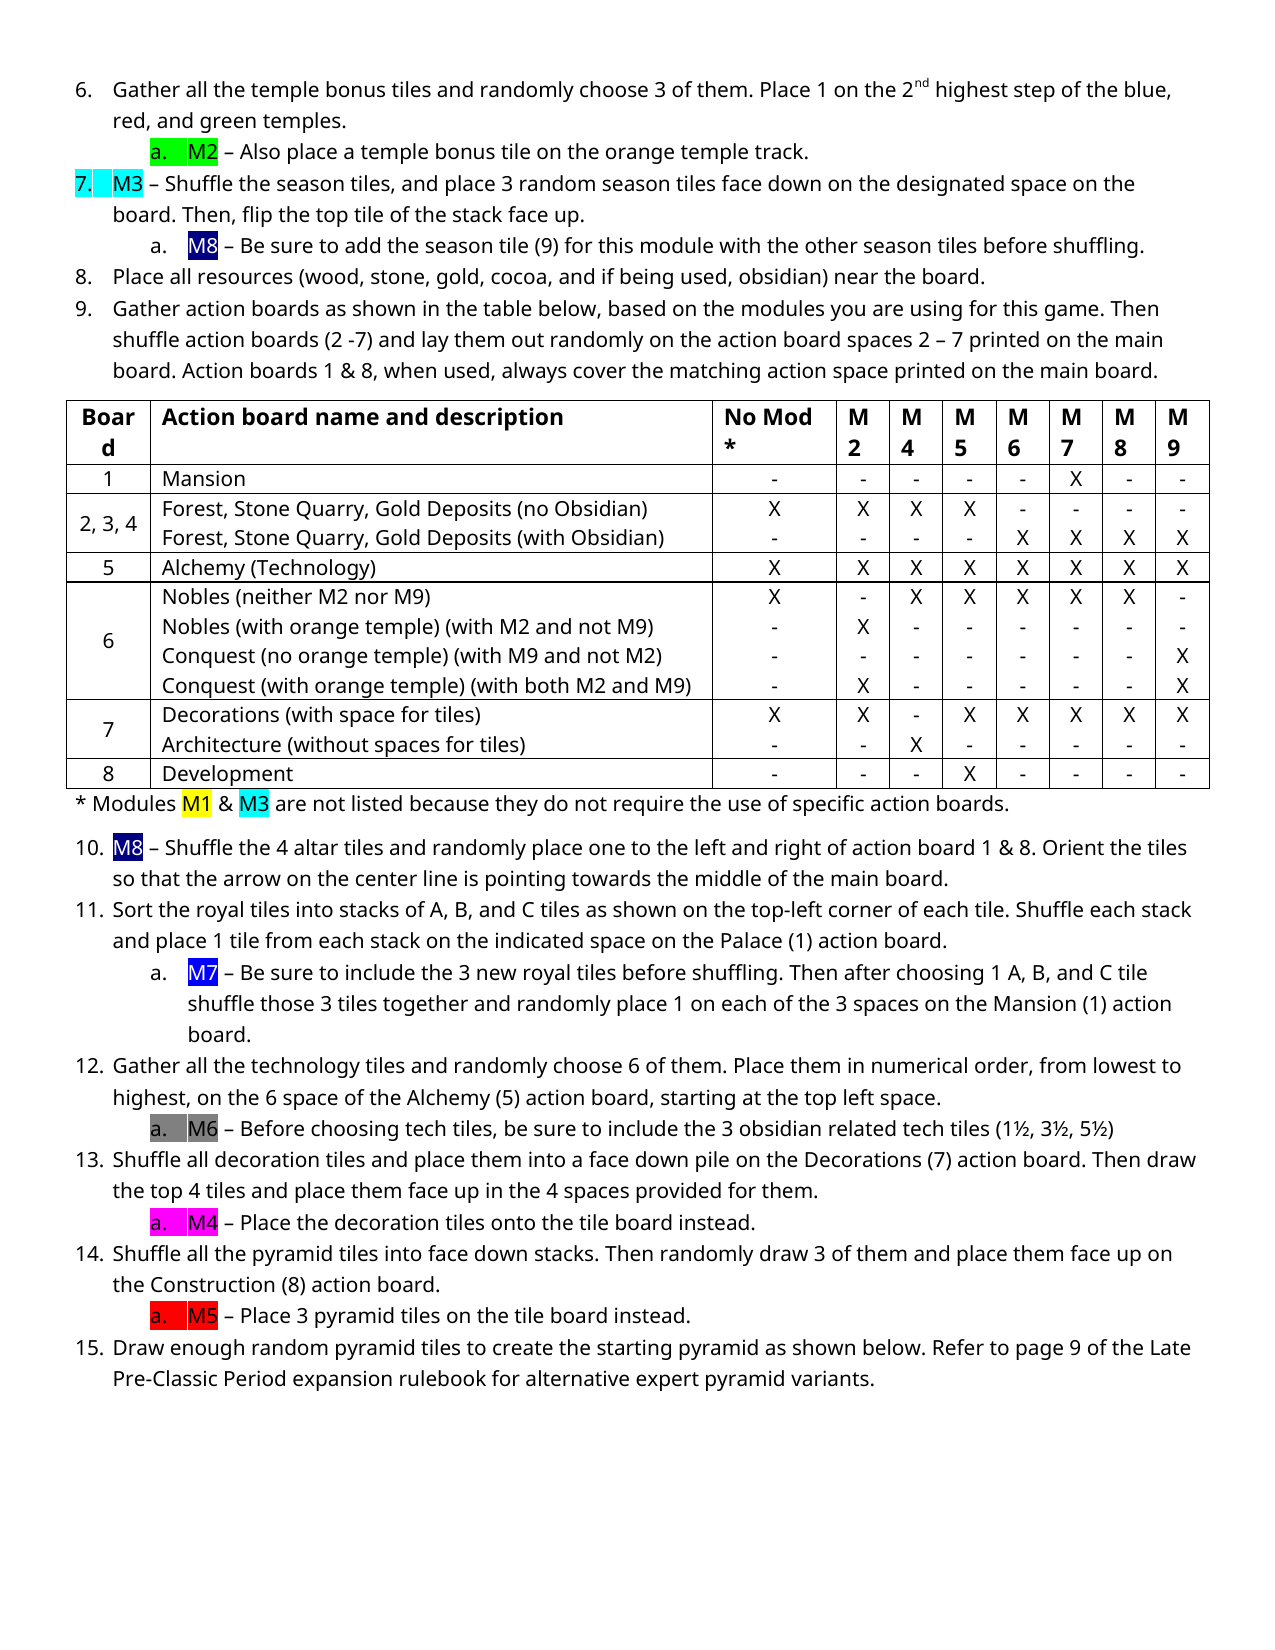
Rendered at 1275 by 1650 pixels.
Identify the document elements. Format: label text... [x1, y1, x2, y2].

table_cell - [837, 583, 889, 611]
table_header M9 [1156, 401, 1209, 463]
table_cell X [1050, 465, 1102, 493]
table_cell - [997, 670, 1049, 699]
table_cell - [713, 759, 836, 788]
table_cell - [890, 465, 942, 493]
table_cell X [837, 611, 889, 640]
table_cell - [890, 700, 942, 729]
table_header M5 [943, 401, 996, 463]
table_cell - [837, 523, 889, 552]
table_cell X [890, 583, 942, 611]
table_cell - [997, 759, 1049, 788]
table_cell X [1103, 700, 1155, 729]
list Gather action boards as shown in the table below, based on the modules you are using for this game. Then shuffle action boards (2 -7) and lay them out randomly on the action board spaces 2 – 7 printed on the main board. Action boards 1 & 8, when used, always cover the matching action space printed on the main board. [75, 294, 1200, 385]
list M3 – Shuffle the season tiles, and place 3 random season tiles face down on the designated space on the board. Then, flip the top tile of the stack face up. [75, 169, 1200, 228]
table_cell X [943, 553, 996, 581]
table_cell - [1103, 494, 1155, 522]
table_cell - [1103, 465, 1155, 493]
table_header Action board name and description [151, 401, 712, 463]
list M6 – Before choosing tech tiles, be sure to include the 3 obsidian related tech tiles (1½, 3½, 5½) [218, 1114, 1200, 1142]
list Draw enough random pyramid tiles to create the starting pyramid as shown below. Refer to page 9 of the Late Pre-Classic Period expansion rulebook for alternative expert pyramid variants. [75, 1333, 1200, 1392]
table_cell - [713, 670, 836, 699]
table_cell - [1050, 611, 1102, 640]
table_cell - [997, 494, 1049, 522]
table_cell X [943, 583, 996, 611]
table_cell - [1156, 494, 1209, 522]
table_cell - [713, 465, 836, 493]
table_cell X [943, 700, 996, 729]
list Shuffle all the pyramid tiles into face down stacks. Then randomly draw 3 of them and place them face up on the Construction (8) action board. [75, 1239, 1200, 1298]
table_cell - [1156, 611, 1209, 640]
table_cell X [1050, 583, 1102, 611]
list Place all resources (wood, stone, gold, cocoa, and if being used, obsidian) near the board. [75, 262, 1200, 291]
table_cell X [1156, 523, 1209, 552]
table_cell X [1156, 553, 1209, 581]
table_cell - [943, 465, 996, 493]
table_cell X [1103, 523, 1155, 552]
list Shuffle all decoration tiles and place them into a face down pile on the Decorations (7) action board. Then draw the top 4 tiles and place them face up in the 4 spaces provided for them. [75, 1145, 1200, 1205]
table_cell Alchemy (Technology) [151, 553, 712, 581]
table_cell X [890, 494, 942, 522]
list M2 – Also place a temple bonus tile on the orange temple track. [150, 137, 1200, 166]
table_cell - [1103, 759, 1155, 788]
table_cell X [890, 553, 942, 581]
table_cell Forest, Stone Quarry, Gold Deposits (no Obsidian) [151, 494, 712, 522]
table_cell - [837, 729, 889, 758]
table_cell 5 [67, 553, 150, 581]
table_cell - [1050, 670, 1102, 699]
table_cell - [1156, 729, 1209, 758]
table_cell - [997, 640, 1049, 670]
table_cell 2, 3, 4 [67, 494, 150, 552]
table_cell X [1156, 670, 1209, 699]
table_cell - [1103, 611, 1155, 640]
table_cell X [1103, 553, 1155, 581]
table_cell - [1050, 640, 1102, 670]
list M7 – Be sure to include the 3 new royal tiles before shuffling. Then after choosing 1 A, B, and C tile shuffle those 3 tiles together and randomly place 1 on each of the 3 spaces on the Mansion (1) action board. [150, 958, 1200, 1048]
table_cell - [1050, 729, 1102, 758]
table_cell - [890, 611, 942, 640]
table_cell Conquest (no orange temple) (with M9 and not M2) [151, 640, 712, 670]
table_cell X [890, 729, 942, 758]
table_cell - [837, 640, 889, 670]
table_cell X [837, 494, 889, 522]
table_cell X [837, 553, 889, 581]
table_cell - [837, 465, 889, 493]
table_cell - [837, 759, 889, 788]
table_cell - [997, 729, 1049, 758]
table_header M8 [1103, 401, 1155, 463]
list Sort the royal tiles into stacks of A, B, and C tiles as shown on the top-left corner of each tile. Shuffle each stack and place 1 tile from each stack on the indicated space on the Palace (1) action board. [75, 895, 1200, 955]
table_cell Development [151, 759, 712, 788]
table_cell Decorations (with space for tiles) [151, 700, 712, 729]
table_header Board [67, 401, 150, 463]
table_cell Nobles (with orange temple) (with M2 and not M9) [151, 611, 712, 640]
table_cell X [1156, 700, 1209, 729]
table_cell - [713, 640, 836, 670]
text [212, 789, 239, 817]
table_cell X [837, 670, 889, 699]
table_cell X [837, 700, 889, 729]
table_cell X [1050, 553, 1102, 581]
table_cell - [943, 611, 996, 640]
table_cell - [943, 729, 996, 758]
table_cell - [890, 523, 942, 552]
table_cell Architecture (without spaces for tiles) [151, 729, 712, 758]
table_cell - [1050, 759, 1102, 788]
table_cell X [943, 494, 996, 522]
table_cell - [713, 611, 836, 640]
table_cell X [997, 583, 1049, 611]
table_cell - [890, 640, 942, 670]
table_header M6 [997, 401, 1049, 463]
table_cell - [997, 465, 1049, 493]
text * Modules M1 & M3 are not listed because they do not require the use of specific action boards. [269, 789, 1200, 817]
table_cell Forest, Stone Quarry, Gold Deposits (with Obsidian) [151, 523, 712, 552]
list M8 – Be sure to add the season tile (9) for this module with the other season tiles before shuffling. [218, 231, 1200, 260]
table_cell X [1103, 583, 1155, 611]
table_cell - [943, 523, 996, 552]
table_header M4 [890, 401, 942, 463]
list Gather all the temple bonus tiles and randomly choose 3 of them. Place 1 on the 2nd highest step of the blue, red, and green temples. [75, 75, 1200, 135]
table_cell X [997, 700, 1049, 729]
list M5 – Place 3 pyramid tiles on the tile board instead. [218, 1301, 1200, 1330]
table_cell Conquest (with orange temple) (with both M2 and M9) [151, 670, 712, 699]
table_cell - [1156, 583, 1209, 611]
table_cell 7 [67, 700, 150, 758]
table_cell - [713, 729, 836, 758]
table_cell - [943, 670, 996, 699]
table_cell X [997, 523, 1049, 552]
list Gather all the technology tiles and randomly choose 6 of them. Place them in numerical order, from lowest to highest, on the 6 space of the Alchemy (5) action board, starting at the top left space. [75, 1051, 1200, 1111]
table_cell X [713, 583, 836, 611]
table_cell - [943, 640, 996, 670]
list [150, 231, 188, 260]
table_cell - [1103, 670, 1155, 699]
table_header M7 [1050, 401, 1102, 463]
table_cell X [713, 553, 836, 581]
table_cell - [890, 670, 942, 699]
table_cell - [1103, 640, 1155, 670]
table_cell X [1050, 523, 1102, 552]
table_cell - [1103, 729, 1155, 758]
table_cell 8 [67, 759, 150, 788]
table_cell X [943, 759, 996, 788]
table_cell X [713, 700, 836, 729]
table_header No Mod * [713, 401, 836, 463]
list M4 – Place the decoration tiles onto the tile board instead. [218, 1208, 1200, 1236]
list M8 – Shuffle the 4 altar tiles and randomly place one to the left and right of action board 1 & 8. Orient the tiles so that the arrow on the center line is pointing towards the middle of the main board. [75, 833, 1200, 892]
table_cell - [1156, 759, 1209, 788]
table_cell - [890, 759, 942, 788]
table_cell Mansion [151, 465, 712, 493]
table_header M2 [837, 401, 889, 463]
table_cell X [997, 553, 1049, 581]
table_cell - [1050, 494, 1102, 522]
table_cell Nobles (neither M2 nor M9) [151, 583, 712, 611]
table_cell - [997, 611, 1049, 640]
table_cell 6 [67, 583, 150, 699]
table_cell X [1156, 640, 1209, 670]
table_cell - [713, 523, 836, 552]
table_cell - [1156, 465, 1209, 493]
table_cell 1 [67, 465, 150, 493]
table_cell X [1050, 700, 1102, 729]
table_cell X [713, 494, 836, 522]
